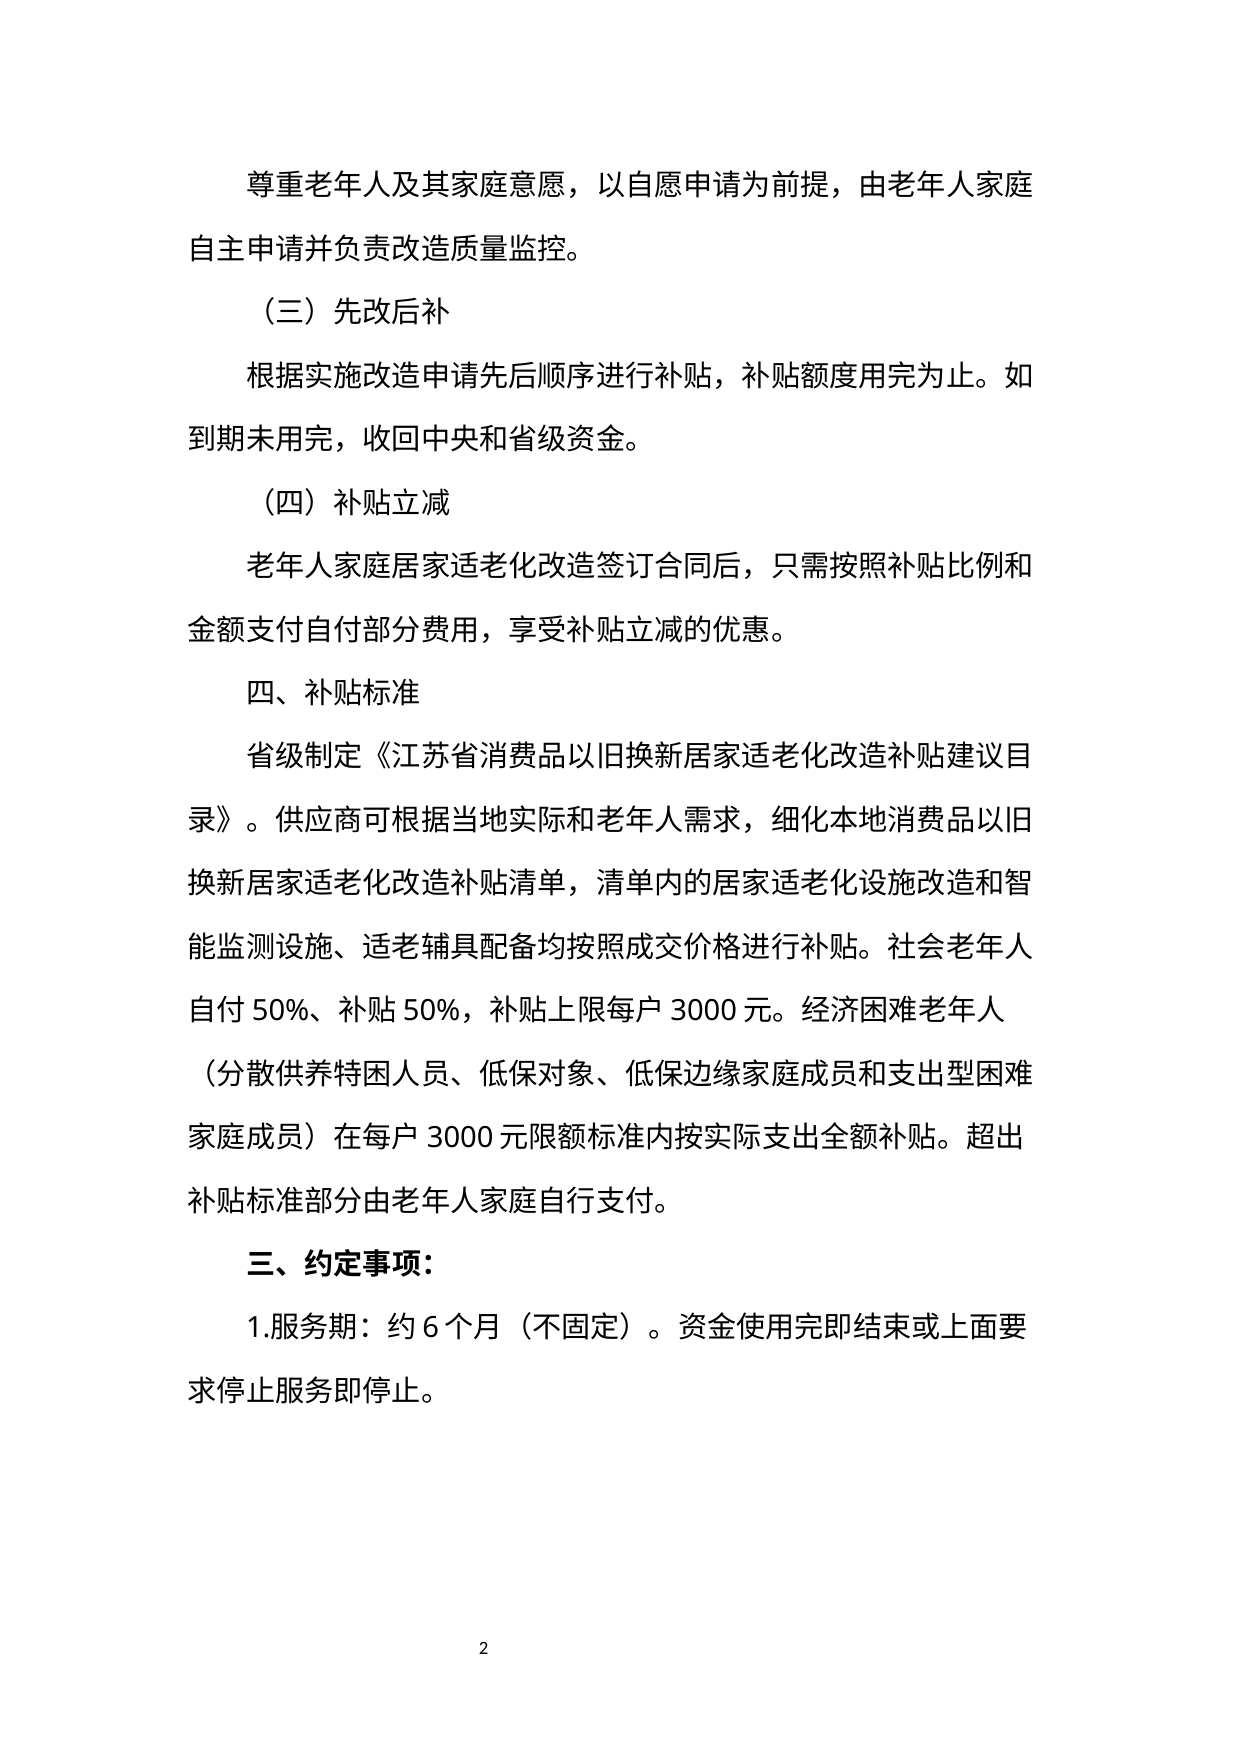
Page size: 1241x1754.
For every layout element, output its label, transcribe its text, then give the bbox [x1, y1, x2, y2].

text 三、约定事项： [187, 1241, 1053, 1283]
text 四、补贴标准 [187, 669, 1053, 712]
text 老年人家庭居家适老化改造签订合同后，只需按照补贴比例和金额支付自付部分费用，享受补贴立减的优惠。 [187, 543, 1053, 648]
text 1.服务期：约6个月（不固定）。资金使用完即结束或上面要求停止服务即停止。 [187, 1304, 1053, 1410]
text （四）补贴立减 [187, 479, 1053, 521]
text 省级制定《江苏省消费品以旧换新居家适老化改造补贴建议目录》。供应商可根据当地实际和老年人需求，细化本地消费品以旧换新居家适老化改造补贴清单，清单内的居家适老化设施改造和智能监测设施、适老辅具配备均按照成交价格进行补贴。社会老年人自付50%、补贴50%，补贴上限每户3000元。经济困难老年人（分散供养特困人员、低保对象、低保边缘家庭成员和支出型困难家庭成员）在每户3000元限额标准内按实际支出全额补贴。超出补贴标准部分由老年人家庭自行支付。 [187, 733, 1053, 1219]
text 根据实施改造申请先后顺序进行补贴，补贴额度用完为止。如到期未用完，收回中央和省级资金。 [187, 352, 1053, 458]
text （三）先改后补 [187, 289, 1053, 331]
text 尊重老年人及其家庭意愿，以自愿申请为前提，由老年人家庭自主申请并负责改造质量监控。 [187, 162, 1053, 268]
